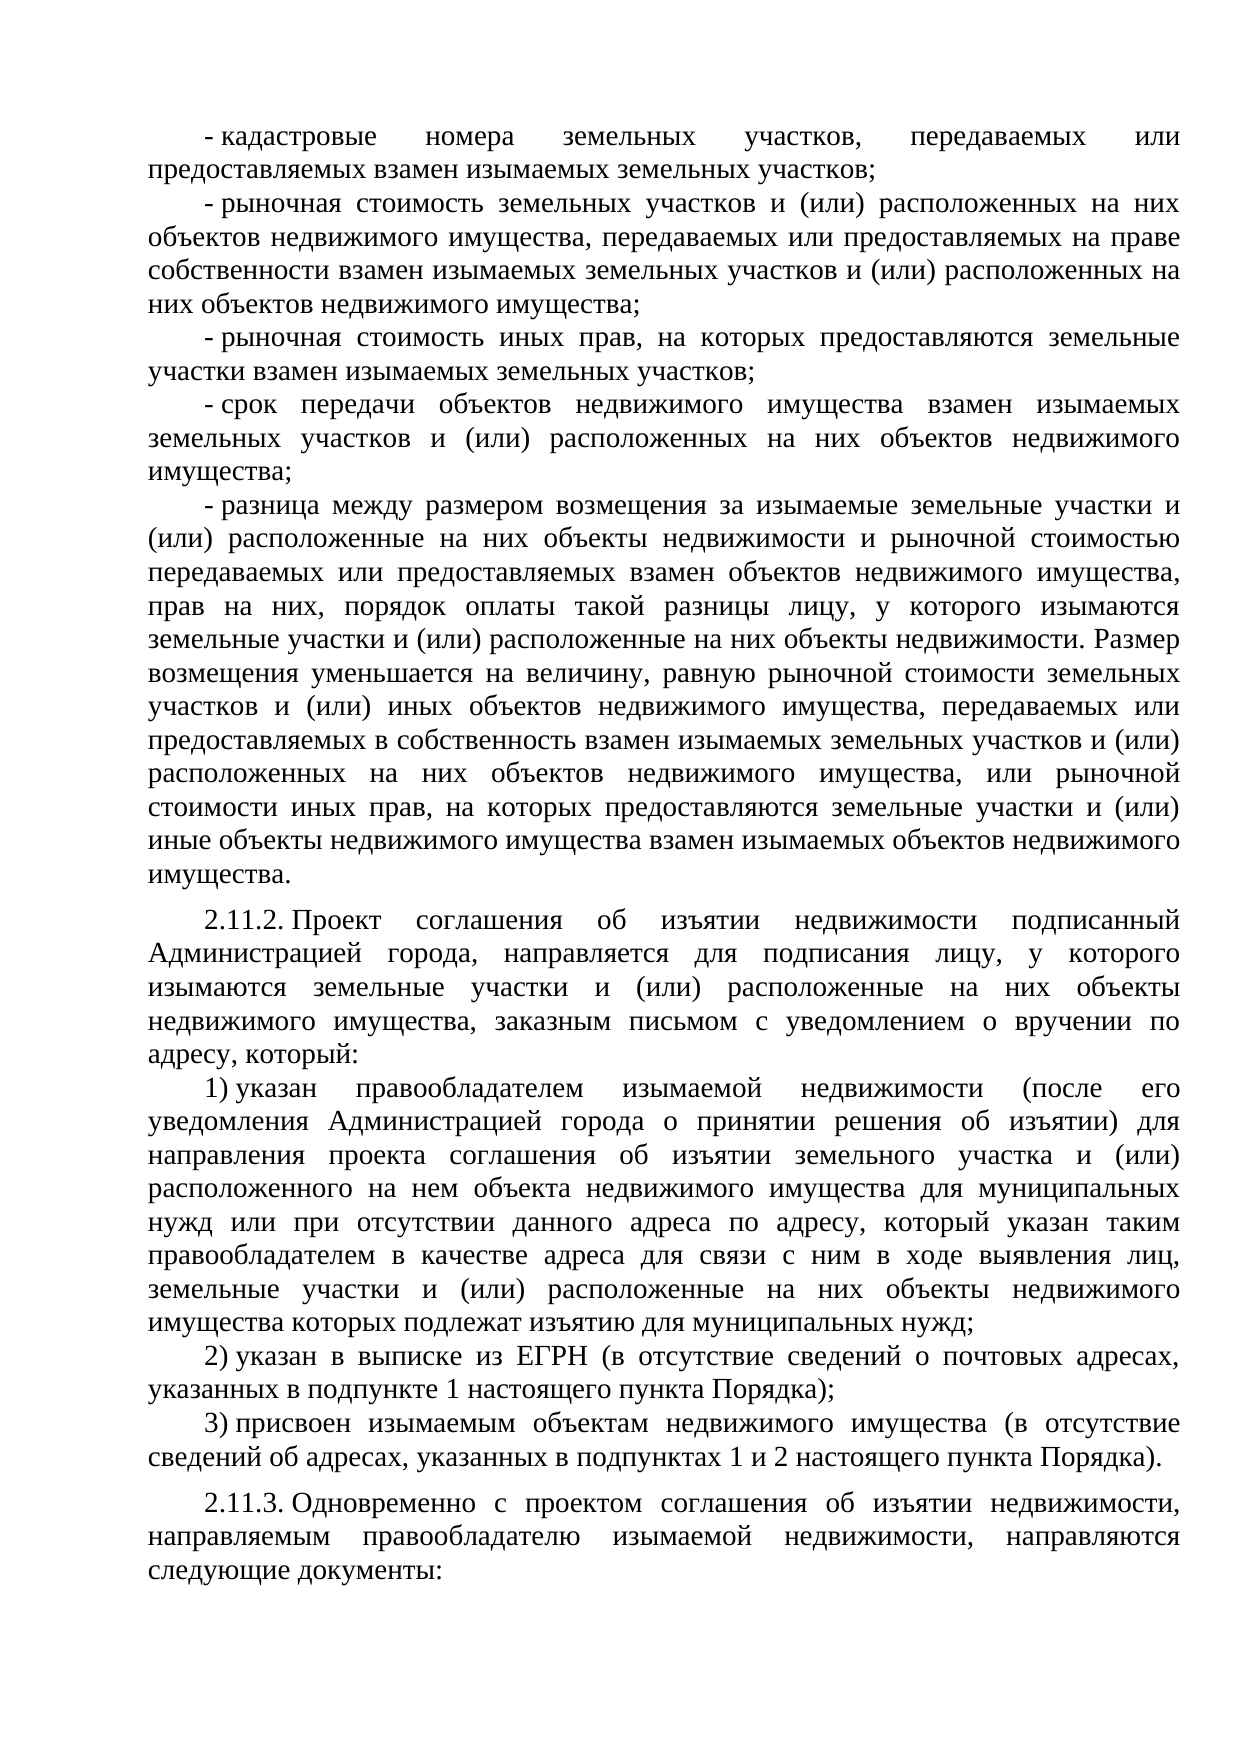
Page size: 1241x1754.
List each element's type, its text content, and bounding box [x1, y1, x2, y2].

text 2) указан в выписке из ЕГРН (в отсутствие сведений о почтовых адресах, указанных в подпункте 1 настоящего пункта Порядка); [148, 1338, 1181, 1405]
text - рыночная стоимость земельных участков и (или) расположенных на них объектов недвижимого имущества, передаваемых или предоставляемых на праве собственности взамен изымаемых земельных участков и (или) расположенных на них объектов недвижимого имущества; [148, 185, 1181, 319]
text 3) присвоен изымаемым объектам недвижимого имущества (в отсутствие сведений об адресах, указанных в подпунктах 1 и 2 настоящего пункта Порядка). [148, 1405, 1181, 1472]
text - срок передачи объектов недвижимого имущества взамен изымаемых земельных участков и (или) расположенных на них объектов недвижимого имущества; [148, 386, 1181, 487]
text - кадастровые номера земельных участков, передаваемых или предоставляемых взамен изымаемых земельных участков; [148, 118, 1181, 185]
text 2.11.3. Одновременно с проектом соглашения об изъятии недвижимости, направляемым правообладателю изымаемой недвижимости, направляются следующие документы: [148, 1485, 1181, 1585]
text 1) указан правообладателем изымаемой недвижимости (после его уведомления Администрацией города о принятии решения об изъятии) для направления проекта соглашения об изъятии земельного участка и (или) расположенного на нем объекта недвижимого имущества для муниципальных нужд или при отсутствии данного адреса по адресу, который указан таким правообладателем в качестве адреса для связи с ним в ходе выявления лиц, земельные участки и (или) расположенные на них объекты недвижимого имущества которых подлежат изъятию для муниципальных нужд; [148, 1070, 1181, 1338]
text - разница между размером возмещения за изымаемые земельные участки и (или) расположенные на них объекты недвижимости и рыночной стоимостью передаваемых или предоставляемых взамен объектов недвижимого имущества, прав на них, порядок оплаты такой разницы лицу, у которого изымаются земельные участки и (или) расположенные на них объекты недвижимости. Размер возмещения уменьшается на величину, равную рыночной стоимости земельных участков и (или) иных объектов недвижимого имущества, передаваемых или предоставляемых в собственность взамен изымаемых земельных участков и (или) расположенных на них объектов недвижимого имущества, или рыночной стоимости иных прав, на которых предоставляются земельные участки и (или) иные объекты недвижимого имущества взамен изымаемых объектов недвижимого имущества. [148, 487, 1181, 889]
text 2.11.2. Проект соглашения об изъятии недвижимости подписанный Администрацией города, направляется для подписания лицу, у которого изымаются земельные участки и (или) расположенные на них объекты недвижимого имущества, заказным письмом с уведомлением о вручении по адресу, который: [148, 902, 1181, 1070]
text - рыночная стоимость иных прав, на которых предоставляются земельные участки взамен изымаемых земельных участков; [148, 319, 1181, 386]
